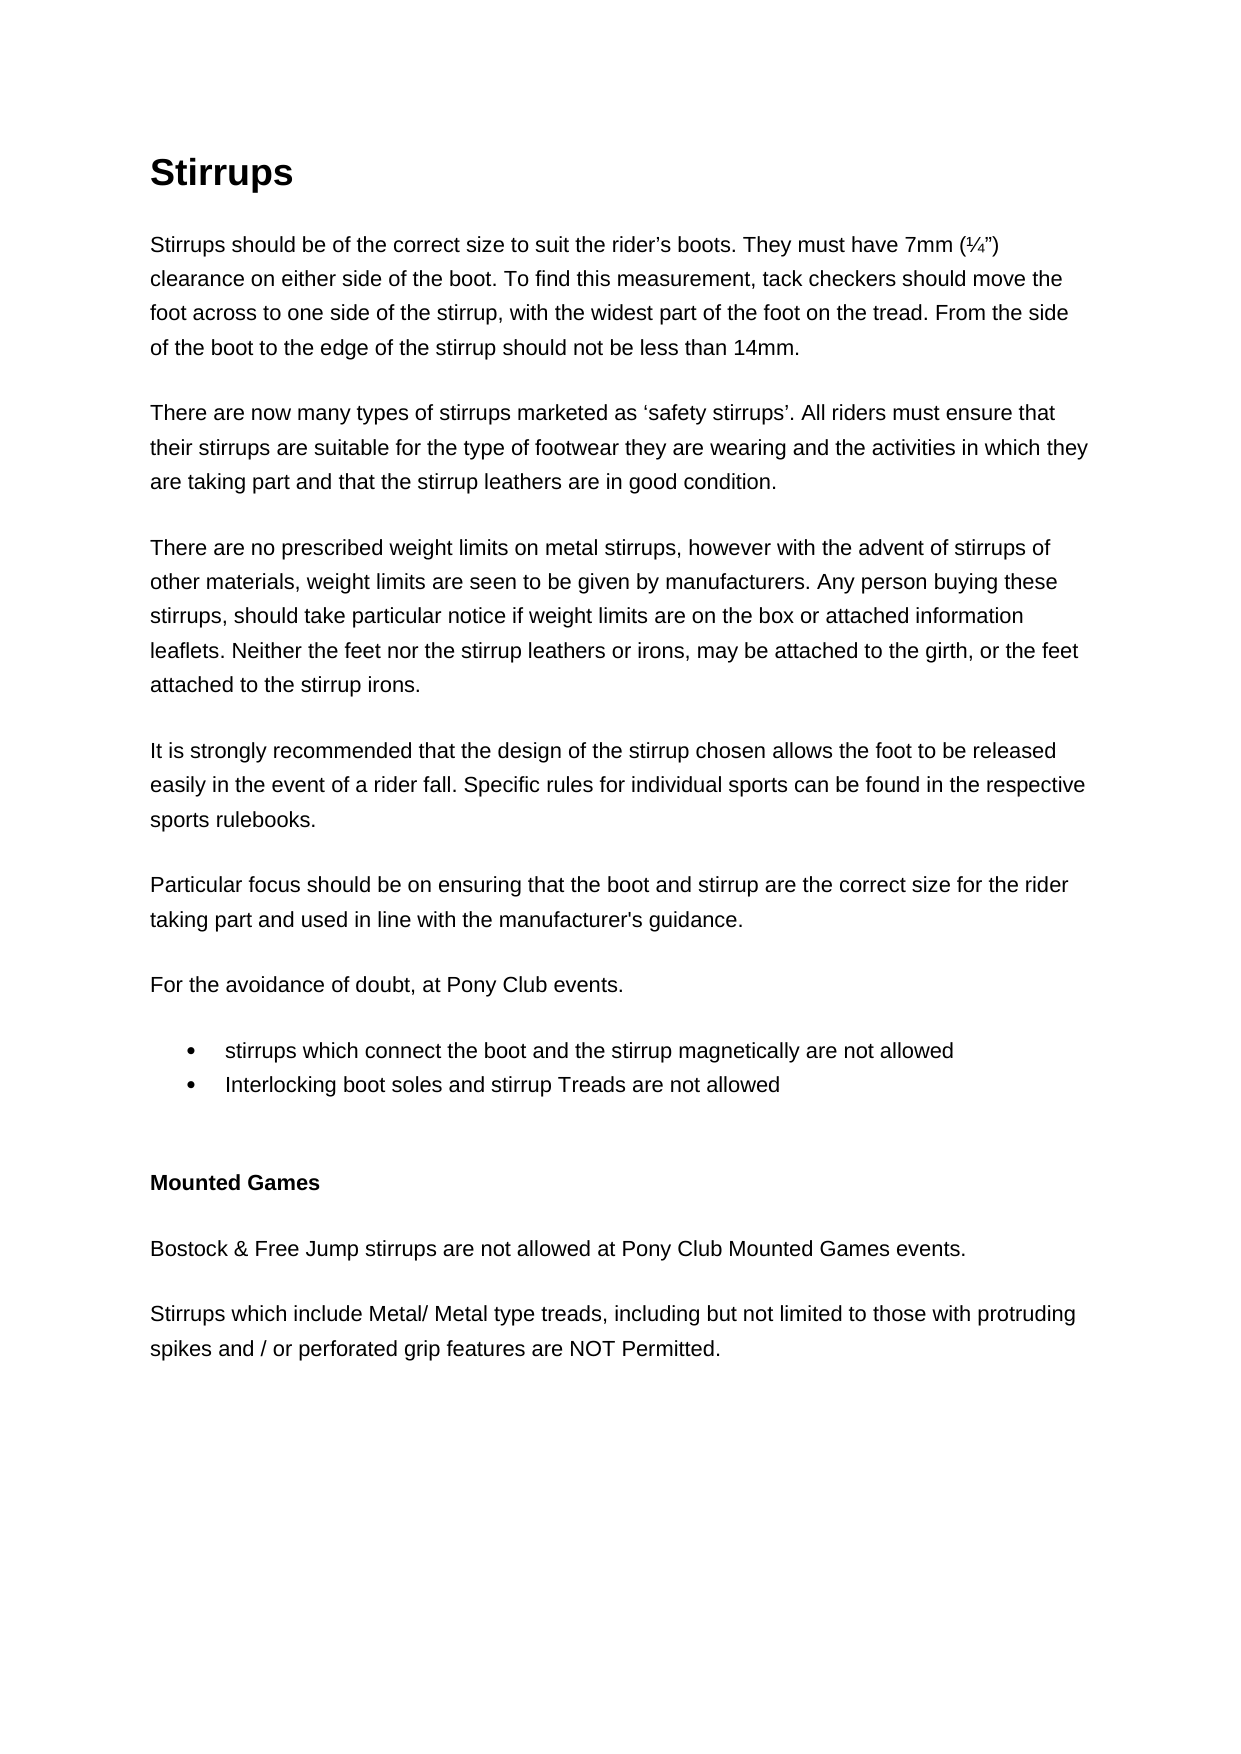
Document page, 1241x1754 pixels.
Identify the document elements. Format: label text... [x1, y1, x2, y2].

subtitle Stirrups [150, 150, 1090, 193]
text For the avoidance of doubt, at Pony Club events. [150, 963, 1090, 997]
text It is strongly recommended that the design of the stirrup chosen allows the foot to be released easily in the event of a rider fall. Specific rules for individual sports can be found in the respective sports rulebooks. [150, 728, 1090, 832]
list Interlocking boot soles and stirrup Treads are not allowed [187, 1063, 1090, 1097]
text Stirrups should be of the correct size to suit the rider’s boots. They must have 7mm (¼”) clearance on either side of the boot. To find this measurement, tack checkers should move the foot across to one side of the stirrup, with the widest part of the foot on the tread. From the side of the boot to the edge of the stirrup should not be less than 14mm. [150, 222, 1090, 360]
text Mounted Games [150, 1161, 1090, 1195]
text Particular focus should be on ensuring that the boot and stirrup are the correct size for the rider taking part and used in line with the manufacturer's guidance. [150, 863, 1090, 932]
text There are no prescribed weight limits on metal stirrups, however with the advent of stirrups of other materials, weight limits are seen to be given by manufacturers. Any person buying these stirrups, should take particular notice if weight limits are on the box or attached information leaflets. Neither the feet nor the stirrup leathers or irons, may be attached to the girth, or the feet attached to the stirrup irons. [150, 525, 1090, 697]
text Bostock & Free Jump stirrups are not allowed at Pony Club Mounted Games events. [150, 1226, 1090, 1261]
text Stirrups which include Metal/ Metal type treads, including but not limited to those with protruding spikes and / or perforated grip features are NOT Permitted. [150, 1292, 1090, 1361]
list stirrups which connect the boot and the stirrup magnetically are not allowed [187, 1028, 1090, 1063]
text There are now many types of stirrups marketed as ‘safety stirrups’. All riders must ensure that their stirrups are suitable for the type of footwear they are wearing and the activities in which they are taking part and that the stirrup leathers are in good condition. [150, 391, 1090, 494]
